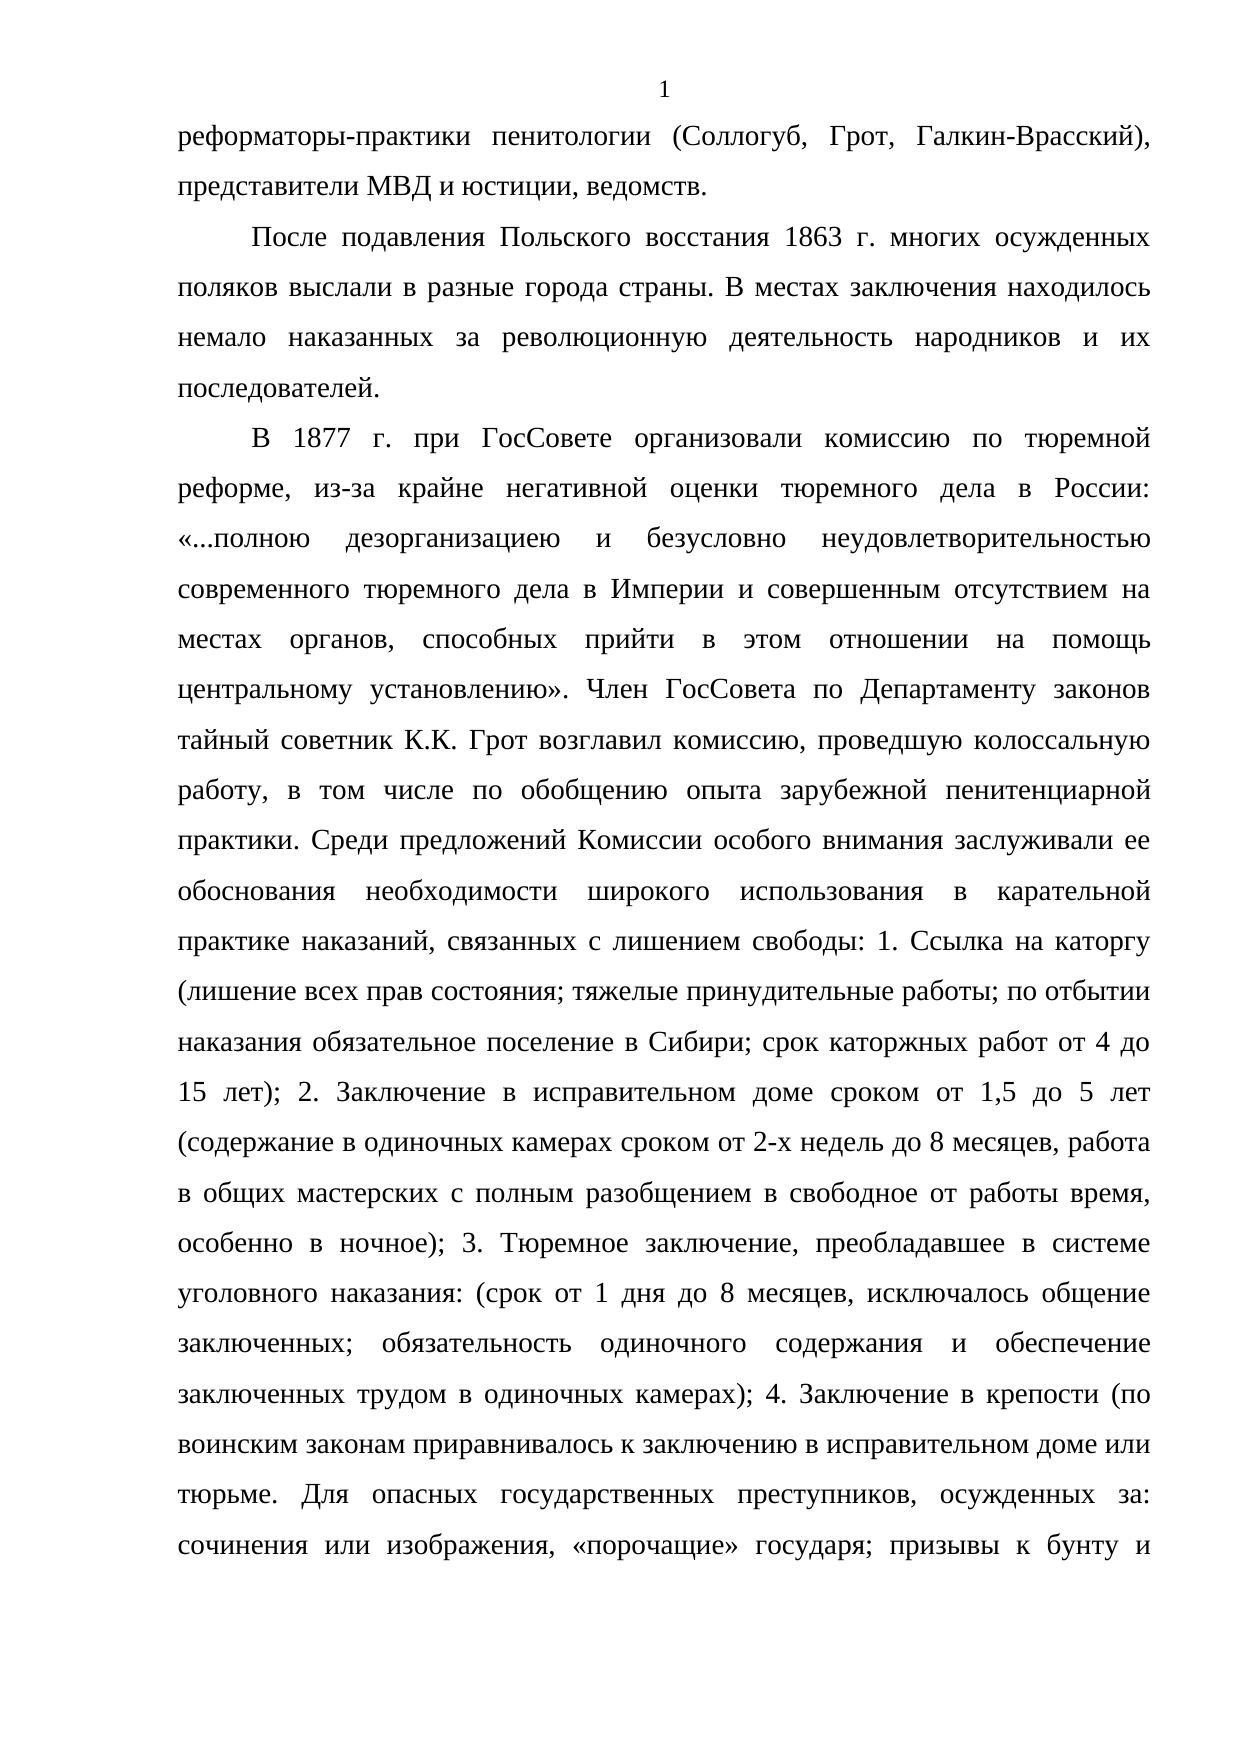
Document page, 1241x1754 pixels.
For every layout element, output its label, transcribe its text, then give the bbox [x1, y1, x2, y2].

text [177, 118, 1152, 202]
text После подавления Польского восстания . многих осужденных поляков выслали в разные города страны. В местах заключения находилось немало наказанных за революционную деятельность народников и их последователей. [177, 219, 1152, 403]
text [177, 420, 1152, 1560]
